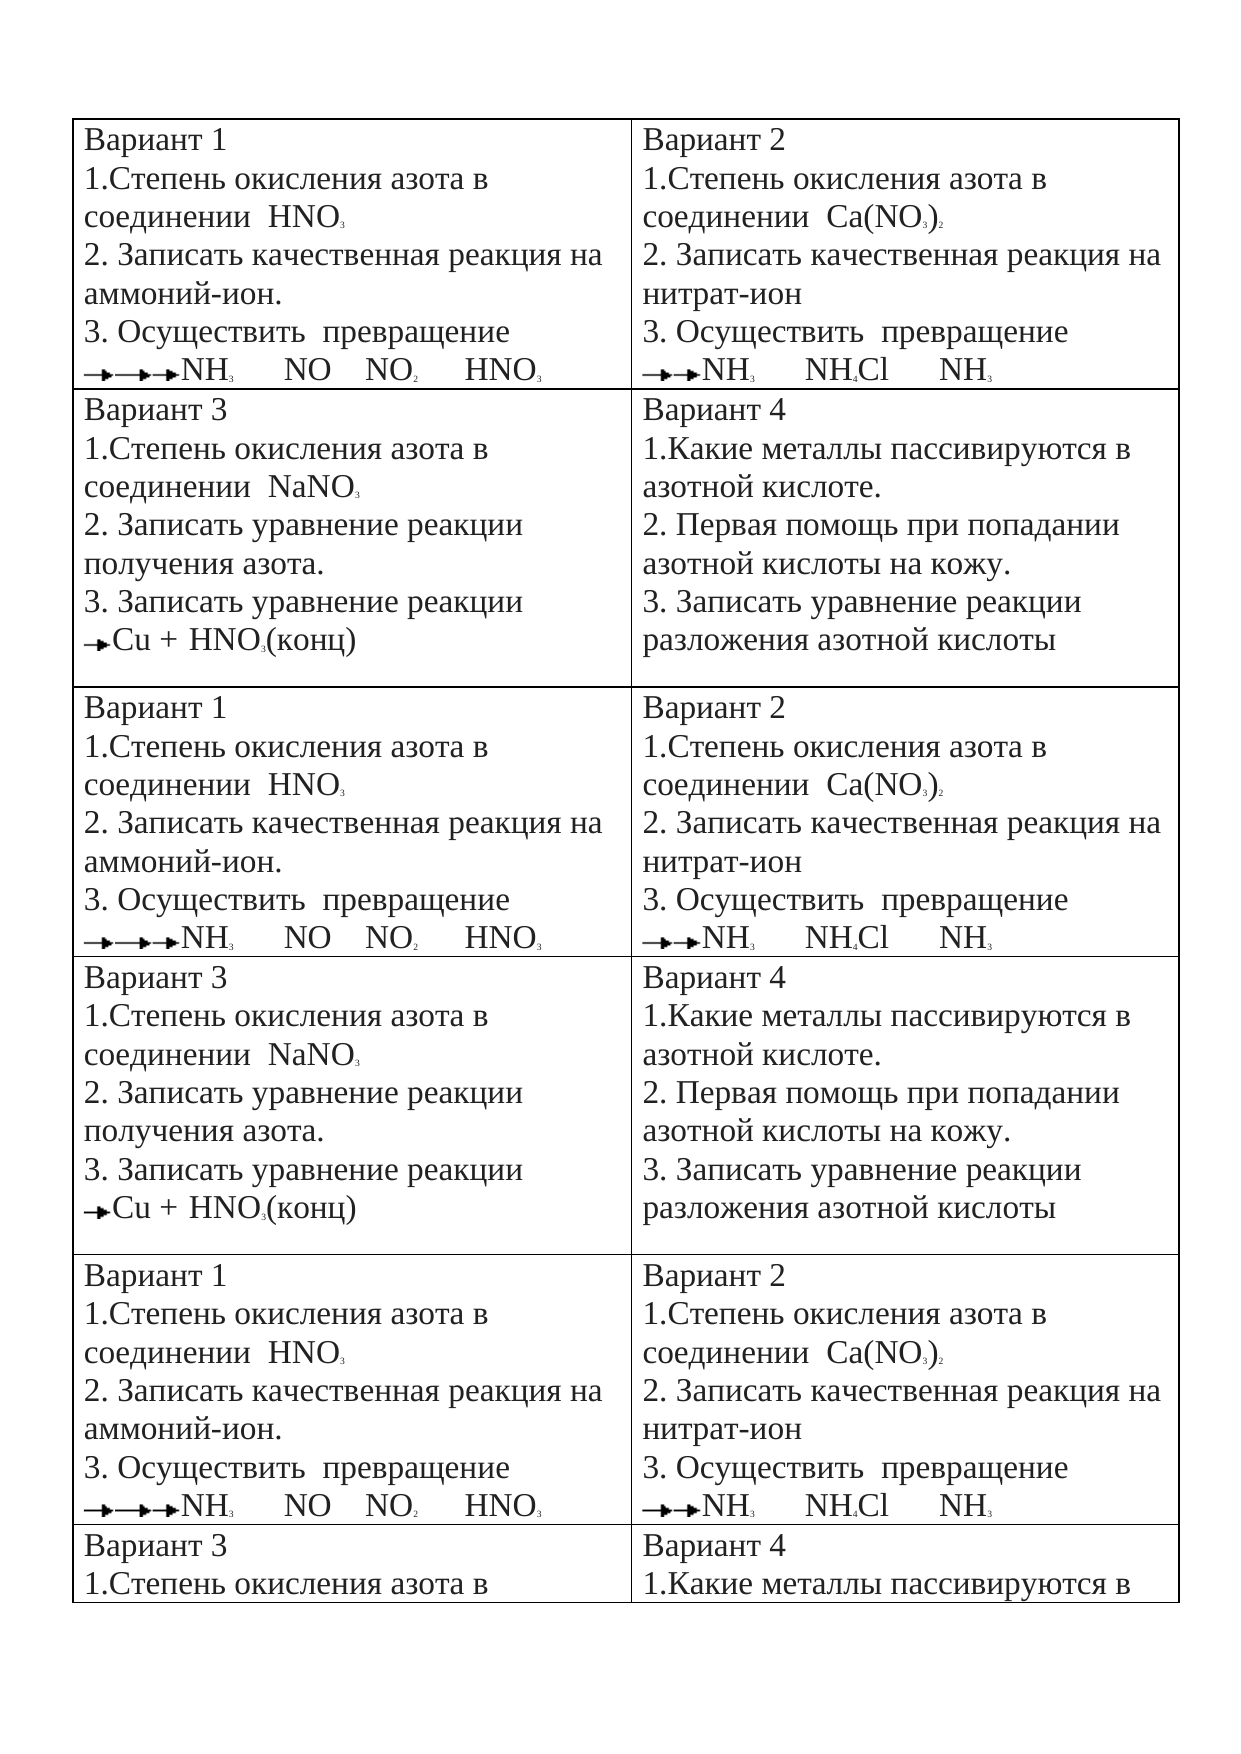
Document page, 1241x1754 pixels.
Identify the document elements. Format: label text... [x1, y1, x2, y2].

picture [83, 936, 181, 949]
picture [642, 936, 702, 949]
table_header Вариант 1 1.Степень окисления азота в соединении HNO3 2. Записать качественная реакция на аммоний-ион. 3. Осуществить превращение NH3 NO NO2 HNO3 [74, 120, 631, 388]
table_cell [74, 1525, 631, 1602]
table_cell Вариант 3 1.Степень окисления азота в соединении NaNO3 2. Записать уравнение реакции получения азота. 3. Записать уравнение реакции Сu + HNO3(конц) [74, 957, 631, 1254]
picture [83, 1206, 112, 1219]
table_cell Вариант 1 1.Степень окисления азота в соединении HNO3 2. Записать качественная реакция на аммоний-ион. 3. Осуществить превращение NH3 NO NO2 HNO3 [74, 688, 631, 956]
picture [83, 638, 112, 651]
table_cell Вариант 2 1.Степень окисления азота в соединении Ca(NO3)2 2. Записать качественная реакция на нитрат-ион 3. Осуществить превращение NH3 NH4Cl NH3 [632, 1255, 1178, 1524]
table_cell Вариант 2 1.Степень окисления азота в соединении Ca(NO3)2 2. Записать качественная реакция на нитрат-ион 3. Осуществить превращение NH3 NH4Cl NH3 [632, 688, 1178, 956]
picture [83, 1503, 181, 1517]
picture [642, 1503, 702, 1517]
table_header Вариант 2 1.Степень окисления азота в соединении Ca(NO3)2 2. Записать качественная реакция на нитрат-ион 3. Осуществить превращение NH3 NH4Cl NH3 [632, 120, 1178, 388]
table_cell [632, 1525, 1178, 1602]
picture [83, 368, 181, 381]
table_cell Вариант 1 1.Степень окисления азота в соединении HNO3 2. Записать качественная реакция на аммоний-ион. 3. Осуществить превращение NH3 NO NO2 HNO3 [74, 1255, 631, 1524]
picture [642, 368, 702, 381]
table_cell Вариант 3 1.Степень окисления азота в соединении NaNO3 2. Записать уравнение реакции получения азота. 3. Записать уравнение реакции Сu + HNO3(конц) [74, 390, 631, 686]
